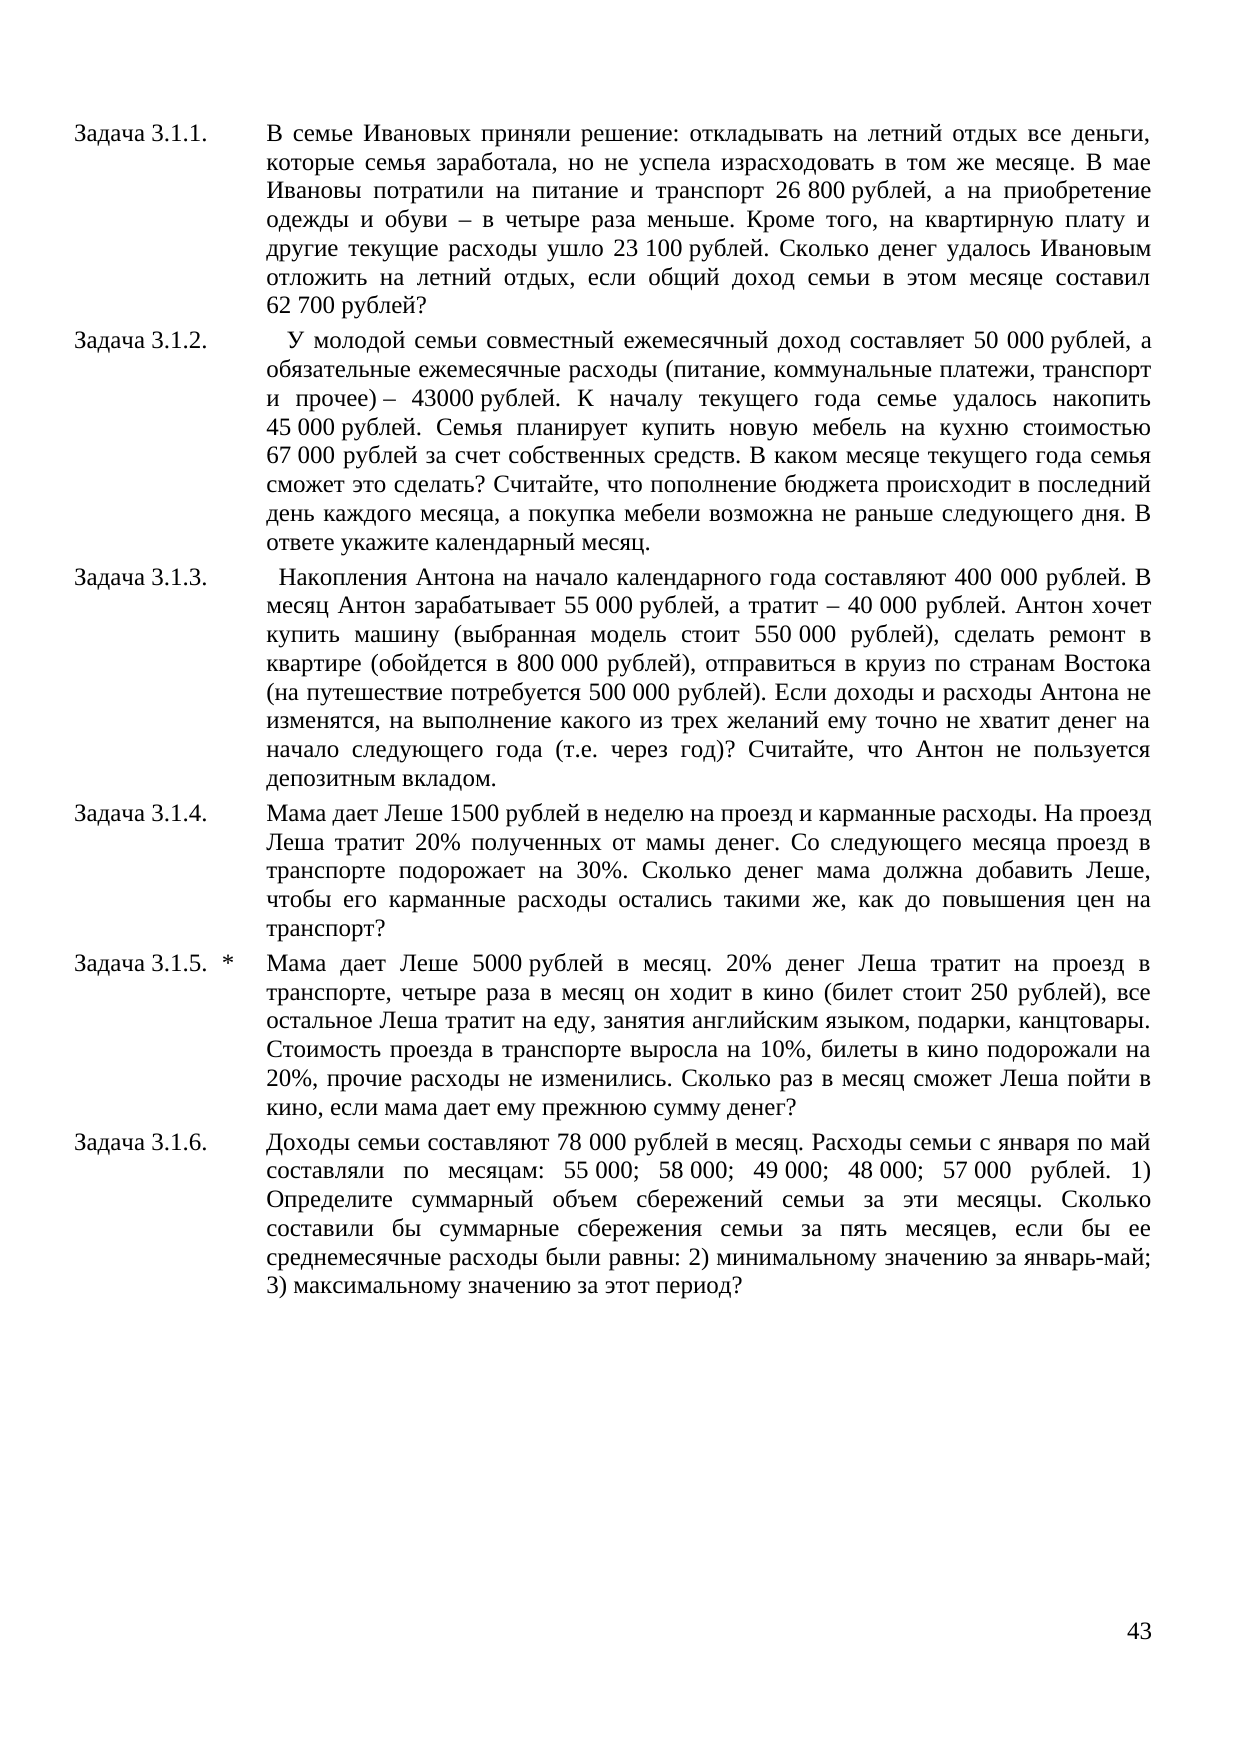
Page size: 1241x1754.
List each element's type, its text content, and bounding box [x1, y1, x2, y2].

subtitle У молодой семьи совместный ежемесячный доход составляет 50 000 рублей, а обязательные ежемесячные расходы (питание, коммунальные платежи, транспорт и прочее) – 43000 рублей. К началу текущего года семье удалось накопить 45 000 рублей. Семья планирует купить новую мебель на кухню стоимостью 67 000 рублей за счет собственных средств. В каком месяце текущего года семья сможет это сделать? Считайте, что пополнение бюджета происходит в последний день каждого месяца, а покупка мебели возможна не раньше следующего дня. В ответе укажите календарный месяц. [74, 326, 1152, 556]
subtitle Мама дает Леше 1500 рублей в неделю на проезд и карманные расходы. На проезд Леша тратит 20% полученных от мамы денег. Со следующего месяца проезд в транспорте подорожает на 30%. Сколько денег мама должна добавить Леше, чтобы его карманные расходы остались такими же, как до повышения цен на транспорт? [74, 798, 1152, 942]
subtitle Накопления Антона на начало календарного года составляют 400 000 рублей. В месяц Антон зарабатывает 55 000 рублей, а тратит – 40 000 рублей. Антон хочет купить машину (выбранная модель стоит 550 000 рублей), сделать ремонт в квартире (обойдется в 800 000 рублей), отправиться в круиз по странам Востока (на путешествие потребуется 500 000 рублей). Если доходы и расходы Антона не изменятся, на выполнение какого из трех желаний ему точно не хватит денег на начало следующего года (т.е. через год)? Считайте, что Антон не пользуется депозитным вкладом. [74, 562, 1152, 792]
subtitle В семье Ивановых приняли решение: откладывать на летний отдых все деньги, которые семья заработала, но не успела израсходовать в том же месяце. В мае Ивановы потратили на питание и транспорт 26 800 рублей, а на приобретение одежды и обуви – в четыре раза меньше. Кроме того, на квартирную плату и другие текущие расходы ушло 23 100 рублей. Сколько денег удалось Ивановым отложить на летний отдых, если общий доход семьи в этом месяце составил 62 700 рублей? [74, 118, 1152, 319]
subtitle Доходы семьи составляют 78 000 рублей в месяц. Расходы семьи с января по май составляли по месяцам: 55 000; 58 000; 49 000; 48 000; 57 000 рублей. 1) Определите суммарный объем сбережений семьи за эти месяцы. Сколько составили бы суммарные сбережения семьи за пять месяцев, если бы ее среднемесячные расходы были равны: 2) минимальному значению за январь-май; 3) максимальному значению за этот период? [74, 1127, 1152, 1299]
subtitle * Мама дает Леше 5000 рублей в месяц. 20% денег Леша тратит на проезд в транспорте, четыре раза в месяц он ходит в кино (билет стоит 250 рублей), все остальное Леша тратит на еду, занятия английским языком, подарки, канцтовары. Стоимость проезда в транспорте выросла на 10%, билеты в кино подорожали на 20%, прочие расходы не изменились. Сколько раз в месяц сможет Леша пойти в кино, если мама дает ему прежнюю сумму денег? [74, 948, 1152, 1121]
